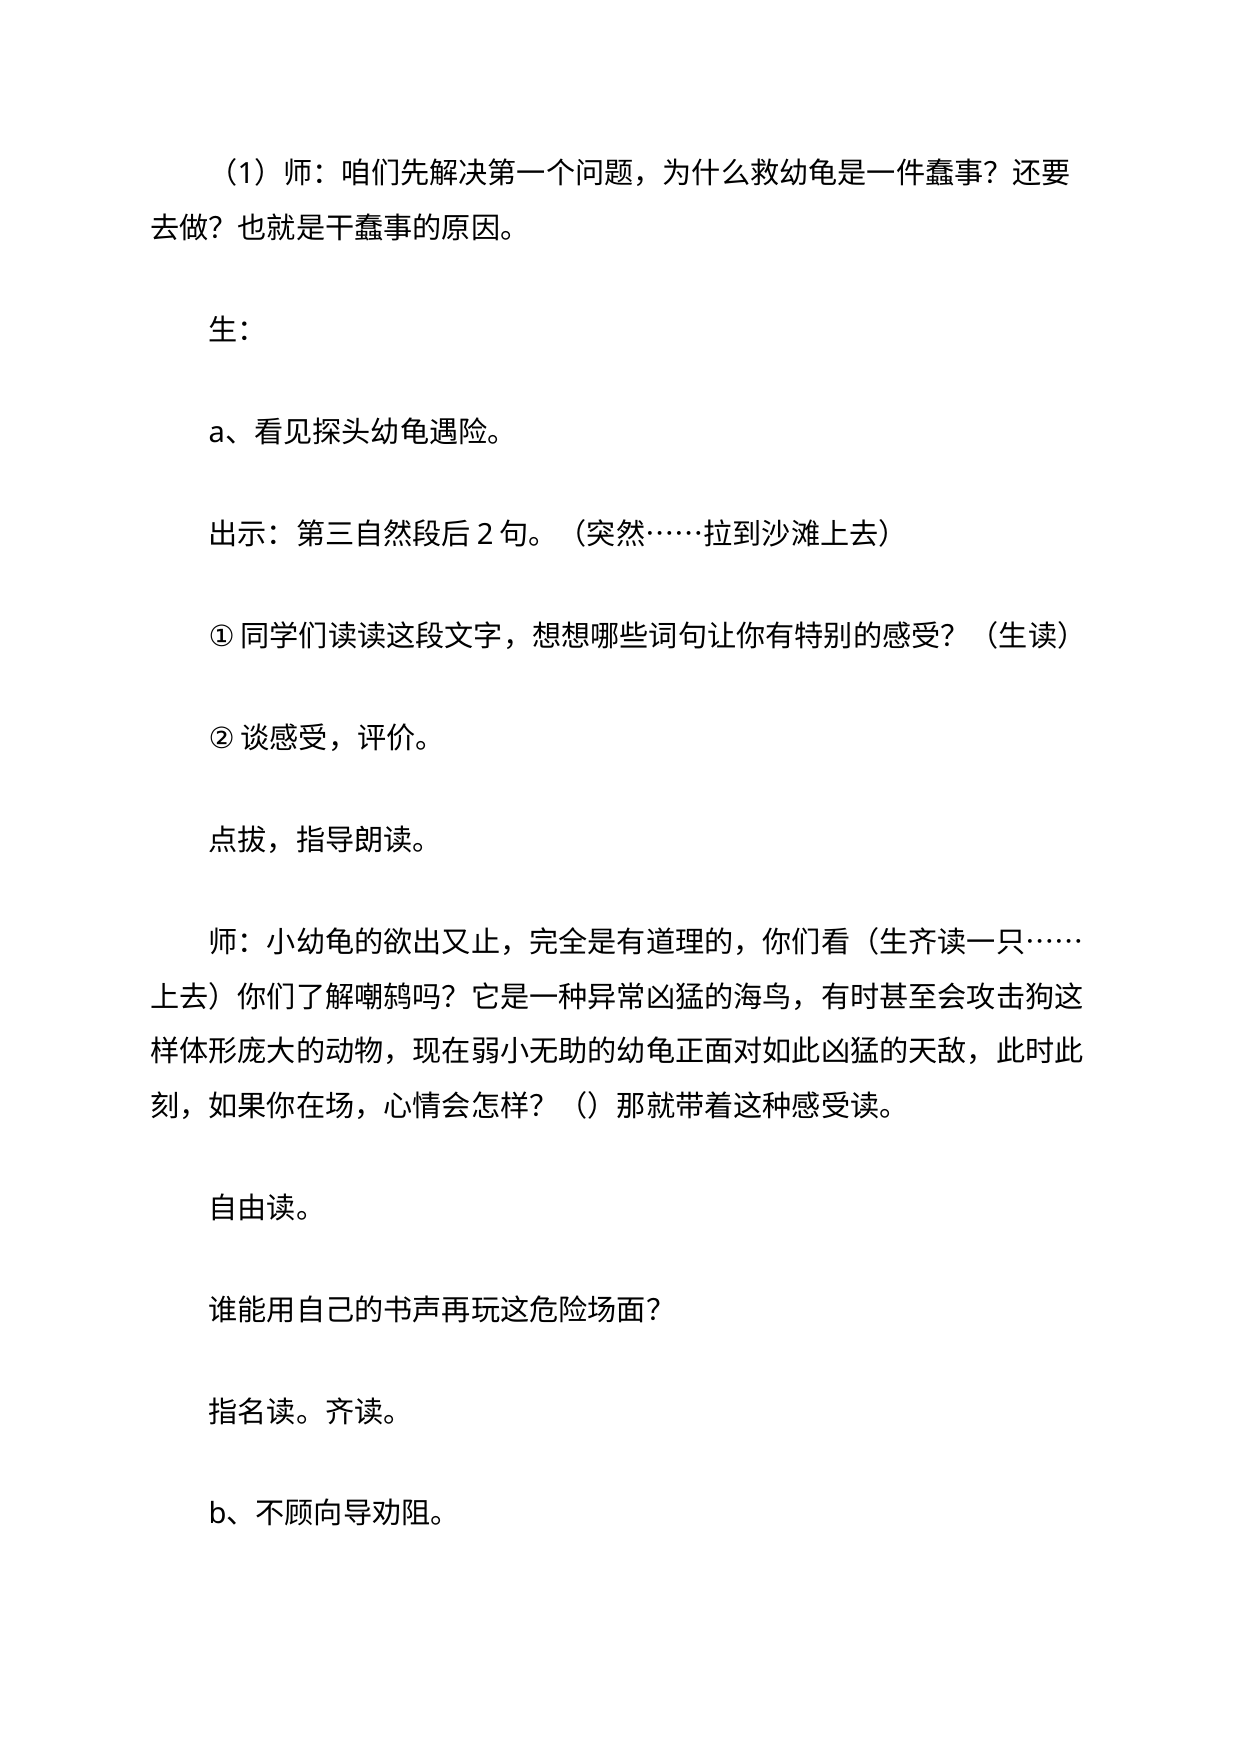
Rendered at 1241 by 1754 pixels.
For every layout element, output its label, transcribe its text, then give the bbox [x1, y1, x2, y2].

text 师：小幼龟的欲出又止，完全是有道理的，你们看（生齐读一只……上去）你们了解嘲鸫吗？它是一种异常凶猛的海鸟，有时甚至会攻击狗这样体形庞大的动物，现在弱小无助的幼龟正面对如此凶猛的天敌，此时此刻，如果你在场，心情会怎样？（）那就带着这种感受读。 [150, 918, 1090, 1125]
text 自由读。 [150, 1185, 1090, 1227]
text （1）师：咱们先解决第一个问题，为什么救幼龟是一件蠢事？还要去做？也就是干蠢事的原因。 [150, 150, 1090, 247]
text 出示：第三自然段后2句。（突然……拉到沙滩上去） [150, 511, 1090, 553]
text 指名读。齐读。 [150, 1388, 1090, 1431]
text ②谈感受，评价。 [150, 714, 1090, 757]
text 生： [150, 307, 1090, 349]
text 点拔，指导朗读。 [150, 816, 1090, 859]
text 谁能用自己的书声再玩这危险场面？ [150, 1286, 1090, 1329]
text ①同学们读读这段文字，想想哪些词句让你有特别的感受？（生读） [150, 612, 1090, 655]
text b、不顾向导劝阻。 [150, 1490, 1090, 1532]
text a、看见探头幼龟遇险。 [150, 408, 1090, 451]
